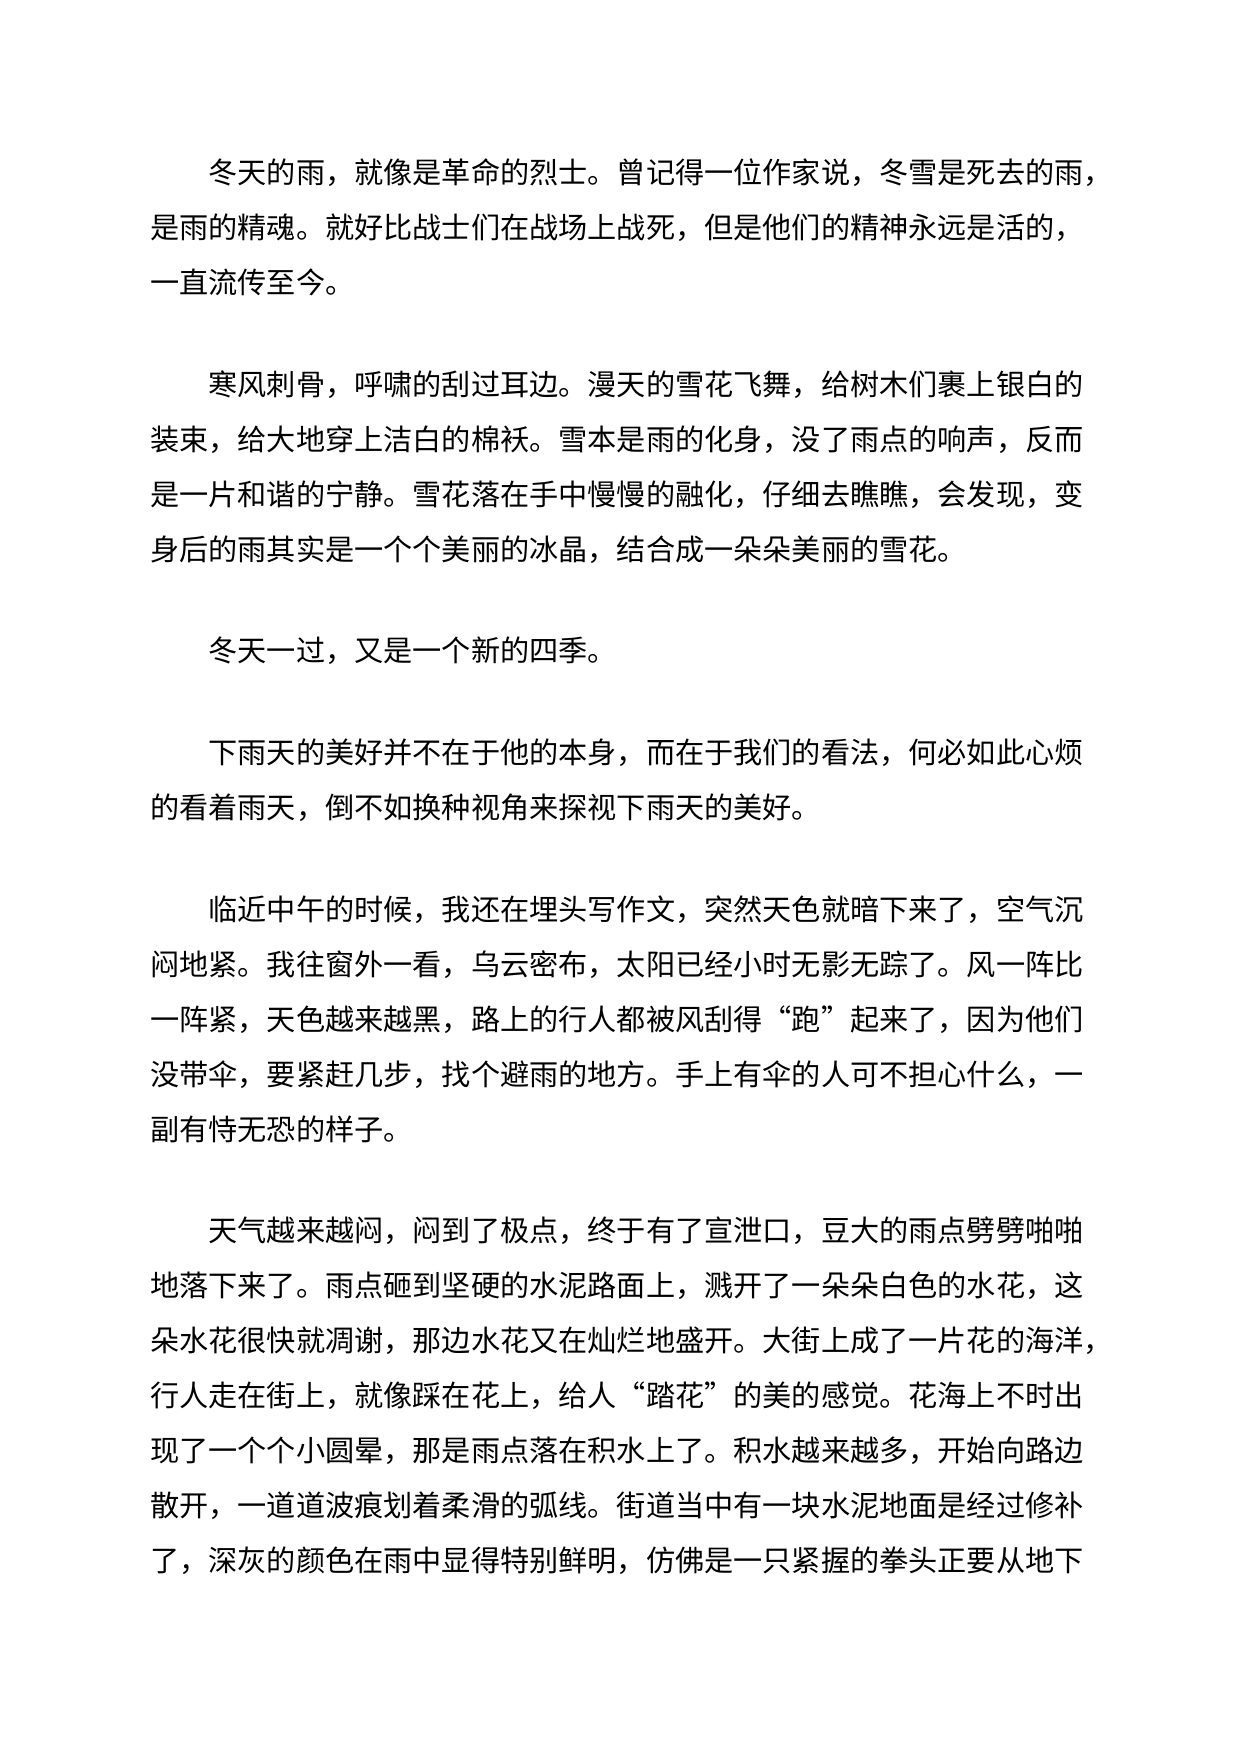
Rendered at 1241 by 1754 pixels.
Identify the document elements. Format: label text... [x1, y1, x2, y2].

text 冬天一过，又是一个新的四季。 [150, 628, 1090, 670]
text 寒风刺骨，呼啸的刮过耳边。漫天的雪花飞舞，给树木们裹上银白的装束，给大地穿上洁白的棉袄。雪本是雨的化身，没了雨点的响声，反而是一片和谐的宁静。雪花落在手中慢慢的融化，仔细去瞧瞧，会发现，变身后的雨其实是一个个美丽的冰晶，结合成一朵朵美丽的雪花。 [150, 362, 1090, 568]
text 冬天的雨，就像是革命的烈士。曾记得一位作家说，冬雪是死去的雨，是雨的精魂。就好比战士们在战场上战死，但是他们的精神永远是活的，一直流传至今。 [150, 150, 1090, 302]
text 下雨天的美好并不在于他的本身，而在于我们的看法，何必如此心烦的看着雨天，倒不如换种视角来探视下雨天的美好。 [150, 730, 1090, 827]
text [150, 1208, 1090, 1579]
text 临近中午的时候，我还在埋头写作文，突然天色就暗下来了，空气沉闷地紧。我往窗外一看，乌云密布，太阳已经小时无影无踪了。风一阵比一阵紧，天色越来越黑，路上的行人都被风刮得“跑”起来了，因为他们没带伞，要紧赶几步，找个避雨的地方。手上有伞的人可不担心什么，一副有恃无恐的样子。 [150, 886, 1090, 1148]
